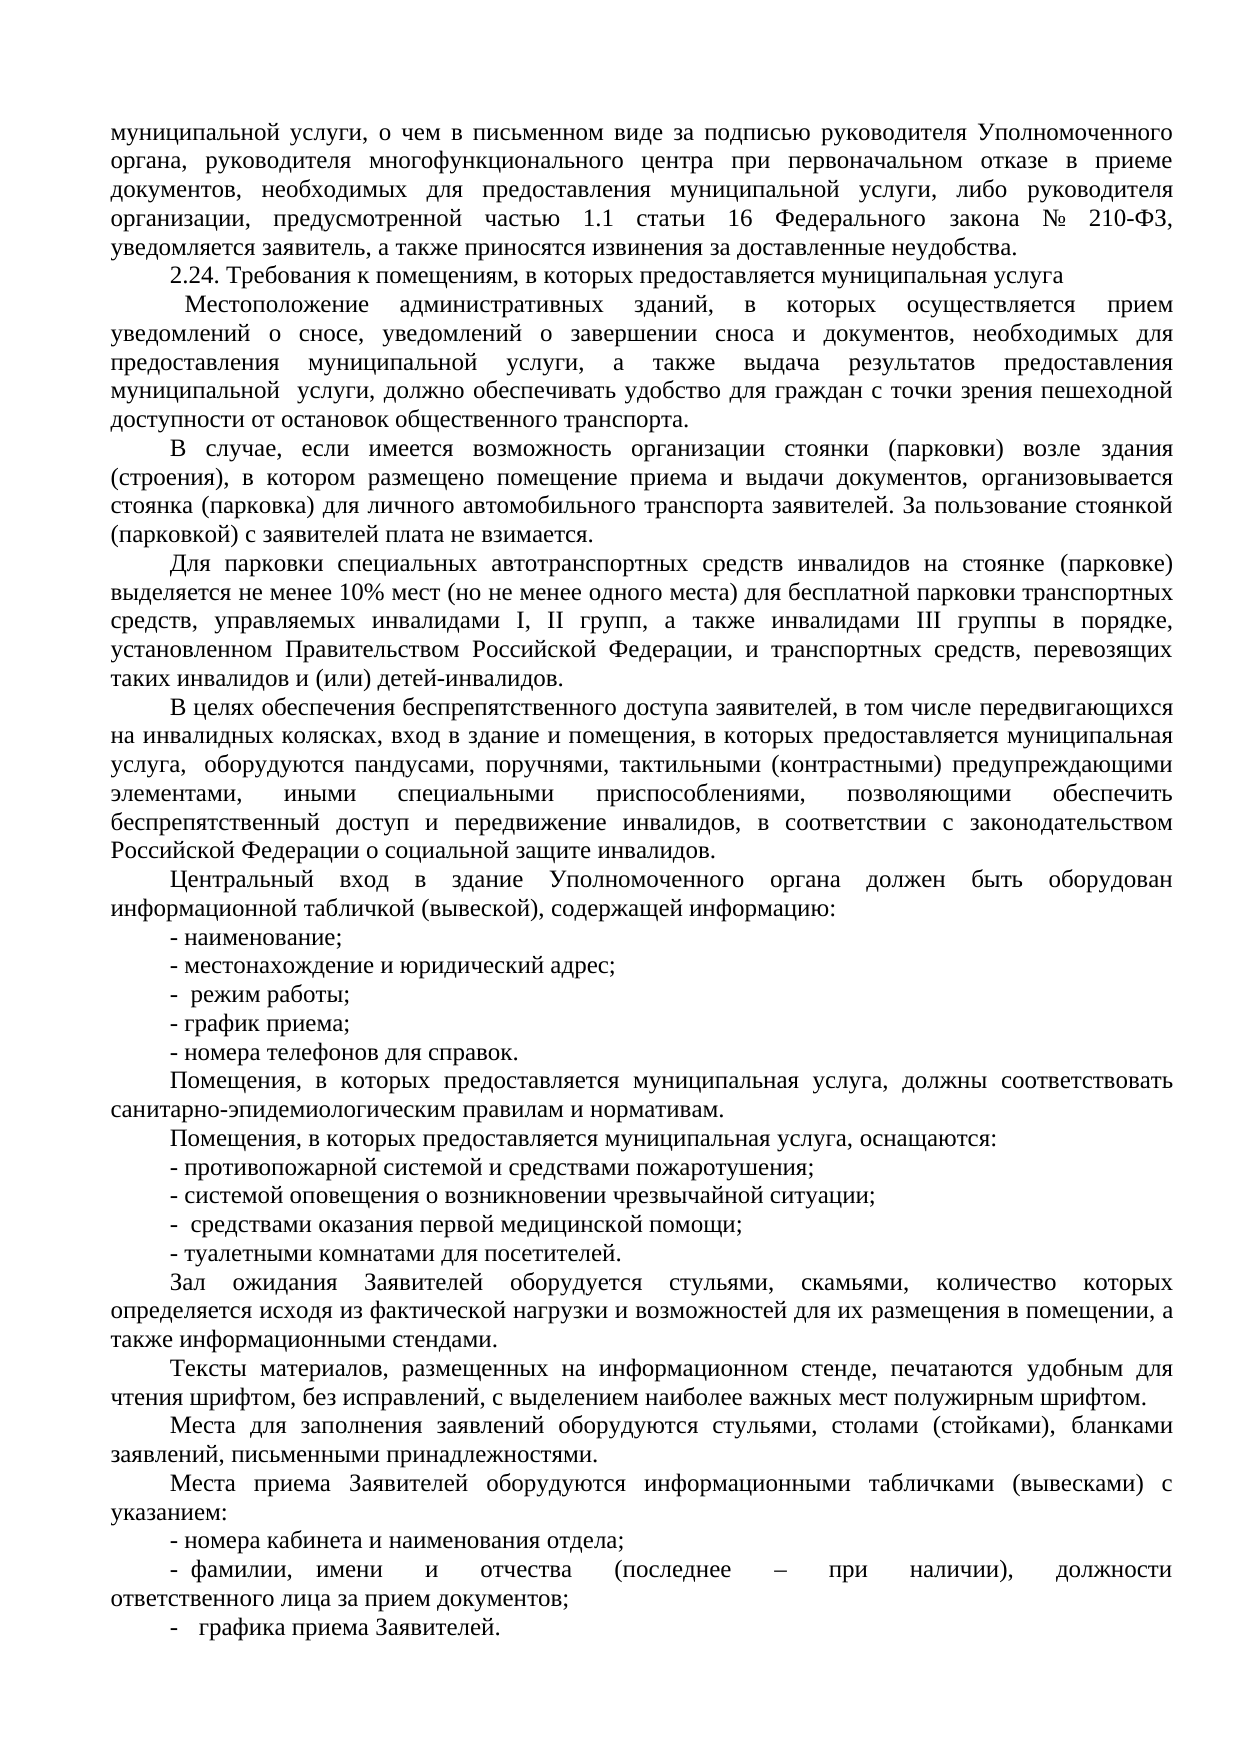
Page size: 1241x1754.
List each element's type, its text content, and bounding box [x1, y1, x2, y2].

text Помещения, в которых предоставляется муниципальная услуга, должны соответствовать санитарно-эпидемиологическим правилам и нормативам. [110, 1065, 1173, 1123]
text - номера телефонов для справок. [110, 1037, 1173, 1065]
text - фамилии, имени и отчества (последнее – при наличии), должности ответственного лица за прием документов; [110, 1554, 1173, 1612]
text Места приема Заявителей оборудуются информационными табличками (вывесками) с указанием: [110, 1468, 1173, 1525]
text Зал ожидания Заявителей оборудуется стульями, скамьями, количество которых определяется исходя из фактической нагрузки и возможностей для их размещения в помещении, а также информационными стендами. [110, 1267, 1173, 1353]
list Местоположение административных зданий, в которых осуществляется прием уведомлений о сносе, уведомлений о завершении сноса и документов, необходимых для предоставления муниципальной услуги, а также выдача результатов предоставления муниципальной услуги, должно обеспечивать удобство для граждан с точки зрения пешеходной доступности от остановок общественного транспорта. [110, 289, 1173, 433]
text - режим работы; [110, 979, 1173, 1008]
text - график приема; [110, 1008, 1173, 1037]
text - наименование; [110, 922, 1173, 950]
text - средствами оказания первой медицинской помощи; [110, 1209, 1173, 1238]
text В целях обеспечения беспрепятственного доступа заявителей, в том числе передвигающихся на инвалидных колясках, вход в здание и помещения, в которых предоставляется муниципальная услуга, оборудуются пандусами, поручнями, тактильными (контрастными) предупреждающими элементами, иными специальными приспособлениями, позволяющими обеспечить беспрепятственный доступ и передвижение инвалидов, в соответствии с законодательством Российской Федерации о социальной защите инвалидов. [110, 692, 1173, 864]
text - местонахождение и юридический адрес; [110, 950, 1173, 979]
text - номера кабинета и наименования отдела; [110, 1525, 1173, 1554]
text Для парковки специальных автотранспортных средств инвалидов на стоянке (парковке) выделяется не менее 10% мест (но не менее одного места) для бесплатной парковки транспортных средств, управляемых инвалидами I, II групп, а также инвалидами III группы в порядке, установленном Правительством Российской Федерации, и транспортных средств, перевозящих таких инвалидов и (или) детей-инвалидов. [110, 548, 1173, 692]
text - графика приема Заявителей. [110, 1612, 1173, 1640]
text - туалетными комнатами для посетителей. [110, 1238, 1173, 1267]
text 2.24. Требования к помещениям, в которых предоставляется муниципальная услуга [110, 260, 1173, 289]
text Помещения, в которых предоставляется муниципальная услуга, оснащаются: [110, 1123, 1173, 1152]
text Тексты материалов, размещенных на информационном стенде, печатаются удобным для чтения шрифтом, без исправлений, с выделением наиболее важных мест полужирным шрифтом. [110, 1353, 1173, 1410]
text Места для заполнения заявлений оборудуются стульями, столами (стойками), бланками заявлений, письменными принадлежностями. [110, 1410, 1173, 1468]
text - системой оповещения о возникновении чрезвычайной ситуации; [110, 1180, 1173, 1209]
text В случае, если имеется возможность организации стоянки (парковки) возле здания (строения), в котором размещено помещение приема и выдачи документов, организовывается стоянка (парковка) для личного автомобильного транспорта заявителей. За пользование стоянкой (парковкой) с заявителей плата не взимается. [110, 433, 1173, 548]
text - противопожарной системой и средствами пожаротушения; [110, 1152, 1173, 1180]
text Центральный вход в здание Уполномоченного органа должен быть оборудован информационной табличкой (вывеской), содержащей информацию: [110, 864, 1173, 922]
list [110, 117, 1173, 260]
